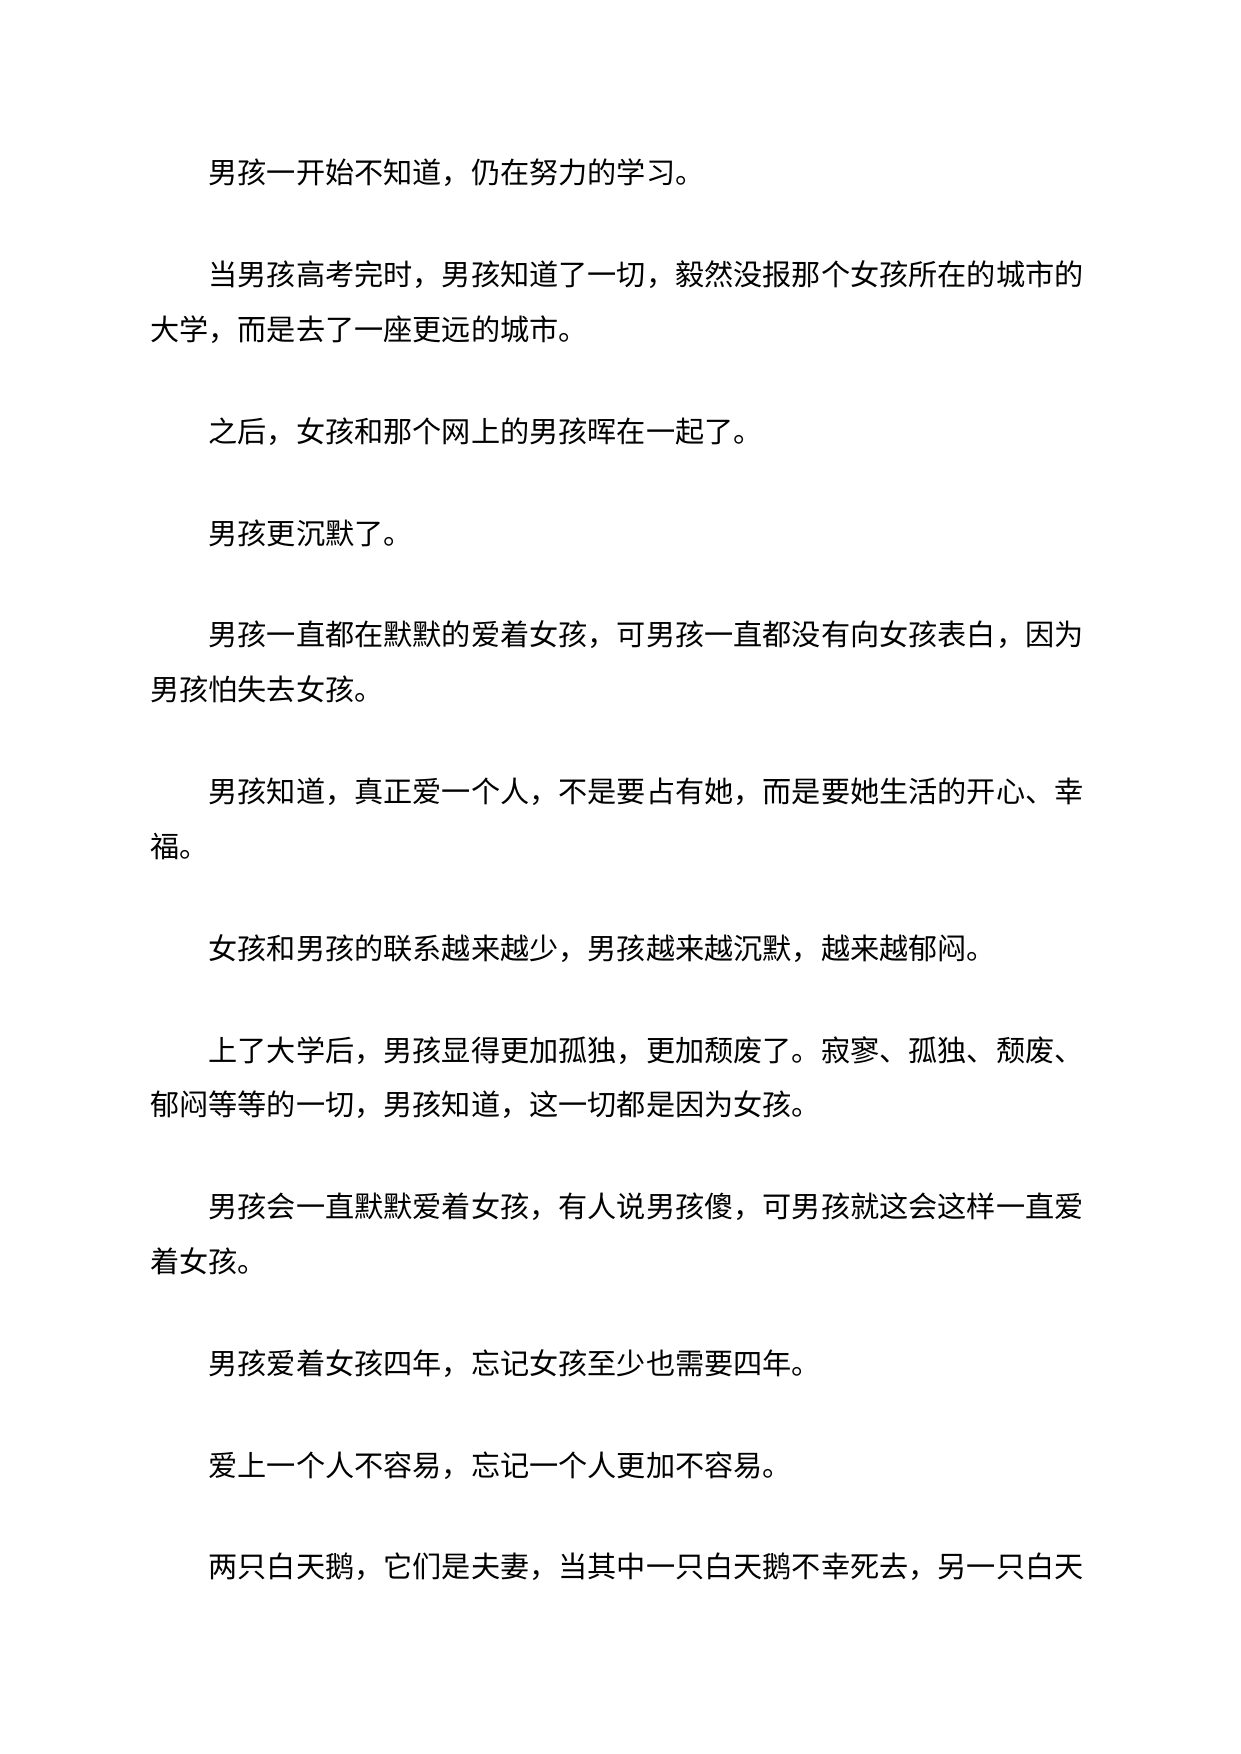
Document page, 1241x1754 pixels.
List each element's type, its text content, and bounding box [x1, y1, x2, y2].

text 爱上一个人不容易，忘记一个人更加不容易。 [150, 1442, 1090, 1484]
text 男孩爱着女孩四年，忘记女孩至少也需要四年。 [150, 1340, 1090, 1383]
text 之后，女孩和那个网上的男孩晖在一起了。 [150, 408, 1090, 451]
text 当男孩高考完时，男孩知道了一切，毅然没报那个女孩所在的城市的大学，而是去了一座更远的城市。 [150, 252, 1090, 349]
text 男孩知道，真正爱一个人，不是要占有她，而是要她生活的开心、幸福。 [150, 769, 1090, 866]
text 女孩和男孩的联系越来越少，男孩越来越沉默，越来越郁闷。 [150, 925, 1090, 968]
text 男孩一开始不知道，仍在努力的学习。 [150, 150, 1090, 192]
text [150, 1544, 1090, 1586]
text 男孩一直都在默默的爱着女孩，可男孩一直都没有向女孩表白，因为男孩怕失去女孩。 [150, 612, 1090, 709]
text 男孩会一直默默爱着女孩，有人说男孩傻，可男孩就这会这样一直爱着女孩。 [150, 1184, 1090, 1281]
text 男孩更沉默了。 [150, 510, 1090, 552]
text 上了大学后，男孩显得更加孤独，更加颓废了。寂寥、孤独、颓废、郁闷等等的一切，男孩知道，这一切都是因为女孩。 [150, 1027, 1090, 1124]
